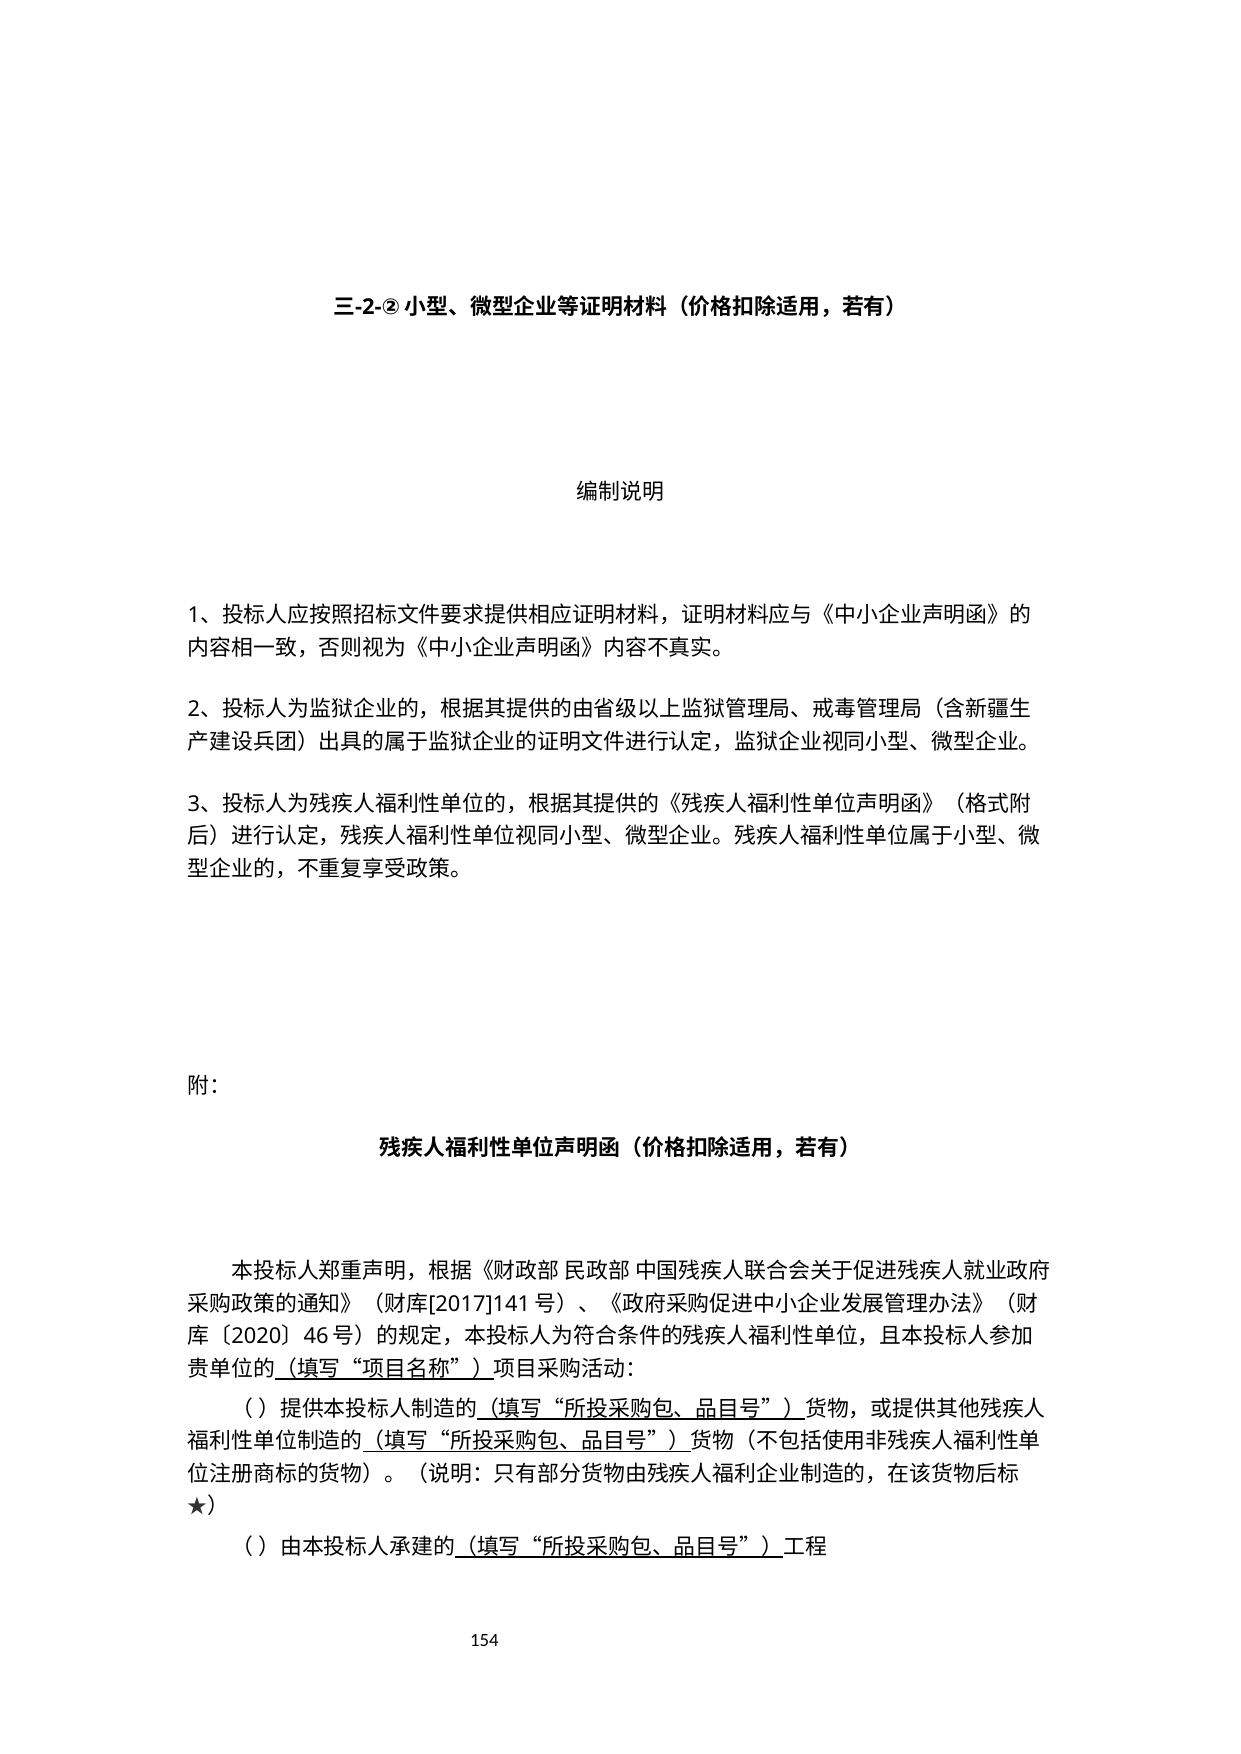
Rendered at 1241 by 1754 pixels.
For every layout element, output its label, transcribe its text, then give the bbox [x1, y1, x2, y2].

text 1、投标人应按照招标文件要求提供相应证明材料，证明材料应与《中小企业声明函》的内容相一致，否则视为《中小企业声明函》内容不真实。 [187, 597, 1053, 662]
text 2、投标人为监狱企业的，根据其提供的由省级以上监狱管理局、戒毒管理局（含新疆生产建设兵团）出具的属于监狱企业的证明文件进行认定，监狱企业视同小型、微型企业。 [187, 691, 1053, 756]
text 本投标人郑重声明，根据《财政部 民政部 中国残疾人联合会关于促进残疾人就业政府采购政策的通知》（财库[2017]141号）、《政府采购促进中小企业发展管理办法》（财库〔2020〕46号）的规定，本投标人为符合条件的残疾人福利性单位，且本投标人参加贵单位的（填写“项目名称”）项目采购活动： [187, 1253, 1053, 1383]
text 附： [187, 1035, 1053, 1100]
text 三-2-②小型、微型企业等证明材料（价格扣除适用，若有） [187, 289, 1053, 321]
text 残疾人福利性单位声明函（价格扣除适用，若有） [187, 1129, 1053, 1162]
text 3、投标人为残疾人福利性单位的，根据其提供的《残疾人福利性单位声明函》（格式附后）进行认定，残疾人福利性单位视同小型、微型企业。残疾人福利性单位属于小型、微型企业的，不重复享受政策。 [187, 785, 1053, 883]
text 编制说明 [187, 474, 1053, 506]
text （ ）提供本投标人制造的（填写“所投采购包、品目号”）货物，或提供其他残疾人福利性单位制造的（填写“所投采购包、品目号”）货物（不包括使用非残疾人福利性单位注册商标的货物）。（说明：只有部分货物由残疾人福利企业制造的，在该货物后标★） [187, 1391, 1053, 1521]
text （ ）由本投标人承建的（填写“所投采购包、品目号”）工程 [187, 1528, 1053, 1561]
